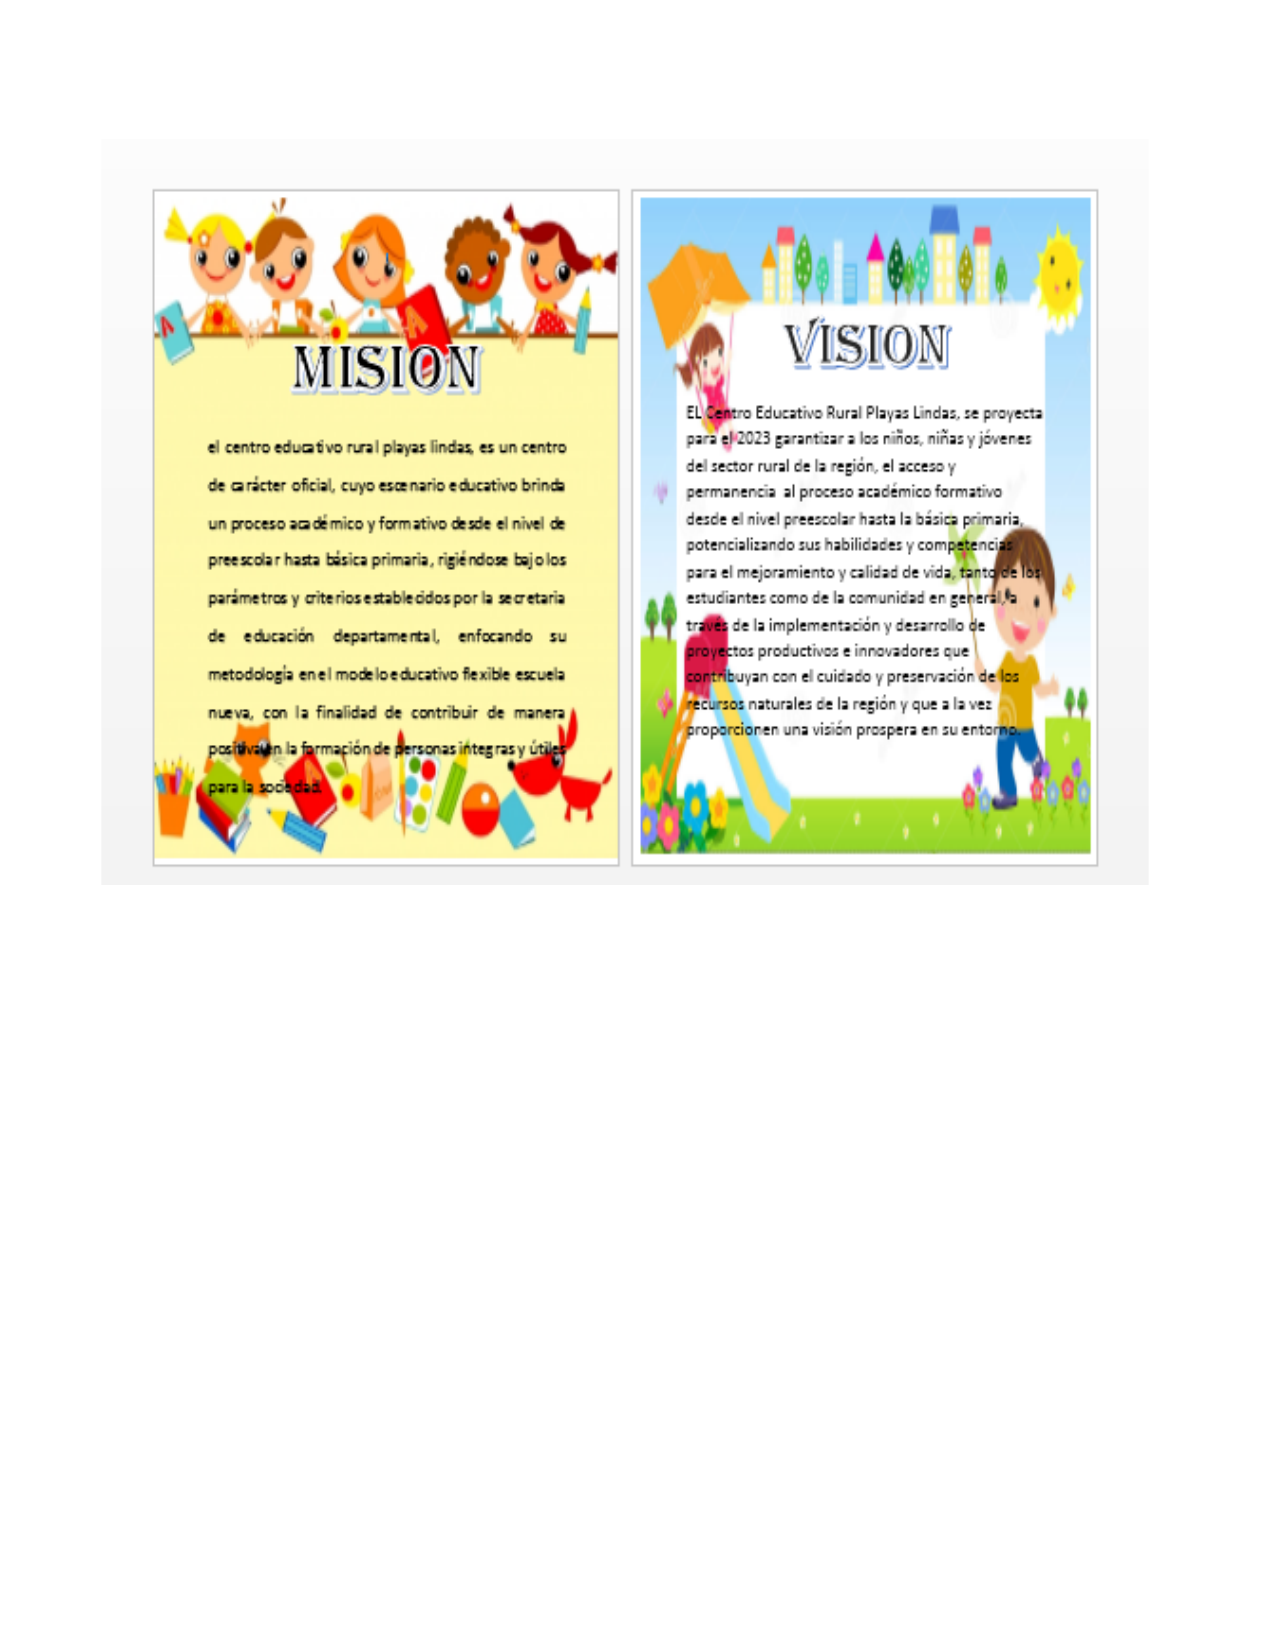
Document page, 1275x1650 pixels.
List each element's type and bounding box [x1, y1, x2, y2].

picture [101, 139, 1149, 885]
